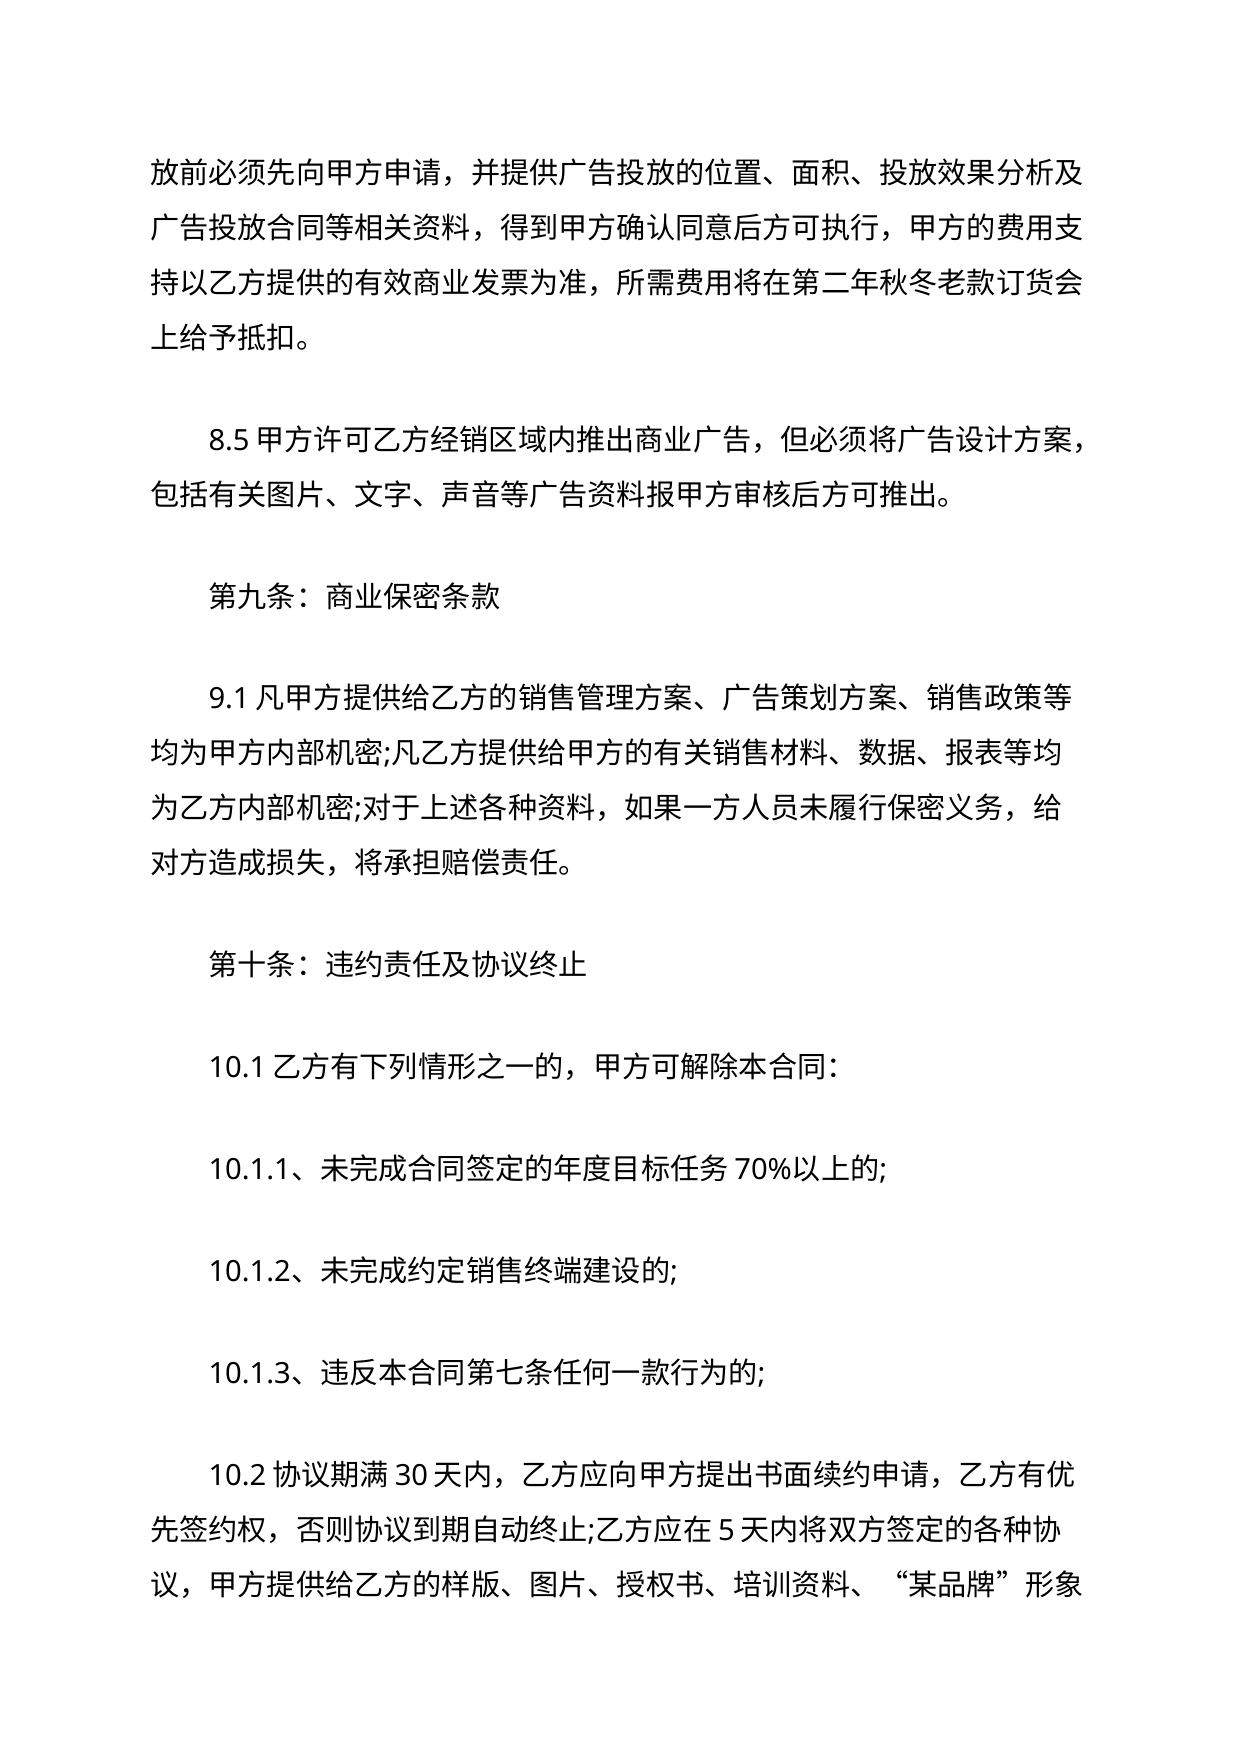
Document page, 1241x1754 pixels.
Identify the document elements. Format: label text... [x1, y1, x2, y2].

text 10.1.3、违反本合同第七条任何一款行为的; [150, 1349, 1090, 1392]
text 10.1.1、未完成合同签定的年度目标任务70%以上的; [150, 1146, 1090, 1188]
text 10.1.2、未完成约定销售终端建设的; [150, 1247, 1090, 1290]
text 9.1凡甲方提供给乙方的销售管理方案、广告策划方案、销售政策等均为甲方内部机密;凡乙方提供给甲方的有关销售材料、数据、报表等均为乙方内部机密;对于上述各种资料，如果一方人员未履行保密义务，给对方造成损失，将承担赔偿责任。 [150, 675, 1090, 882]
text 第九条：商业保密条款 [150, 573, 1090, 616]
text 8.5甲方许可乙方经销区域内推出商业广告，但必须将广告设计方案，包括有关图片、文字、声音等广告资料报甲方审核后方可推出。 [150, 416, 1090, 514]
text 10.1乙方有下列情形之一的，甲方可解除本合同： [150, 1043, 1090, 1086]
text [150, 150, 1090, 357]
text 第十条：违约责任及协议终止 [150, 942, 1090, 984]
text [150, 1451, 1090, 1604]
